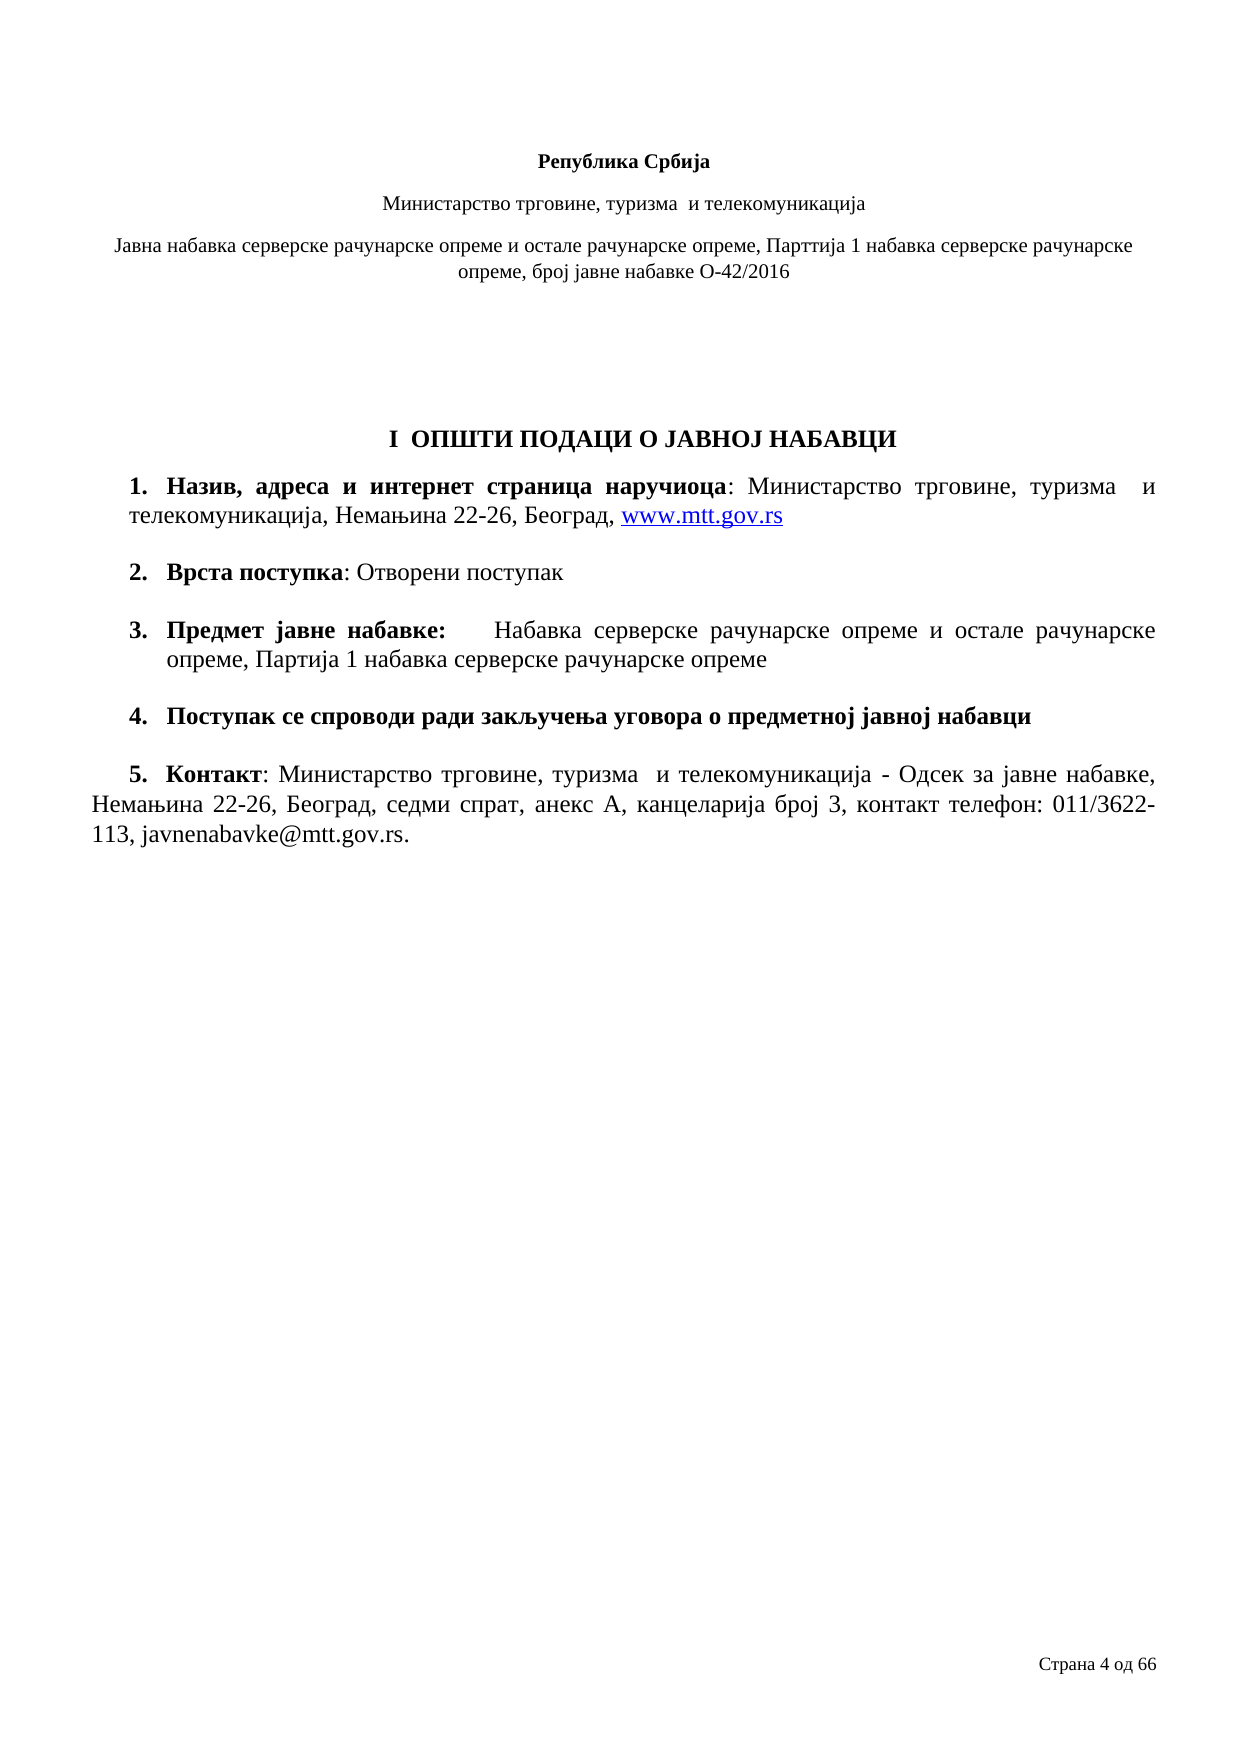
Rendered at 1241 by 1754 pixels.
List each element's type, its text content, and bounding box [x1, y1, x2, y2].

list Поступак се спроводи ради закључења уговора о предметној јавној набавци [129, 701, 1156, 730]
list Врста поступка: Отворени поступак [129, 557, 1156, 586]
text I ОПШТИ ПОДАЦИ О ЈАВНОЈ НАБАВЦИ [129, 424, 1156, 453]
list Предмет јавне набавке: Набавка серверске рачунарске опреме и остале рачунарске опреме, Партија 1 набавка серверске рачунарске опреме [129, 615, 1156, 672]
text 5. Контакт: Министарство трговине, туризма и телекомуникација - Одсек за јавне набавке, Немањина 22-26, Београд, седми спрат, анекс А, канцеларија број 3, контакт телефон: 011/3622-113, javnenabavke@mtt.gov.rs. [91, 759, 1156, 848]
list Назив, адреса и интернет страница наручиоца: Министарство трговине, туризма и телекомуникација, Немањина 22-26, Београд, www.mtt.gov.rs [129, 471, 1156, 529]
